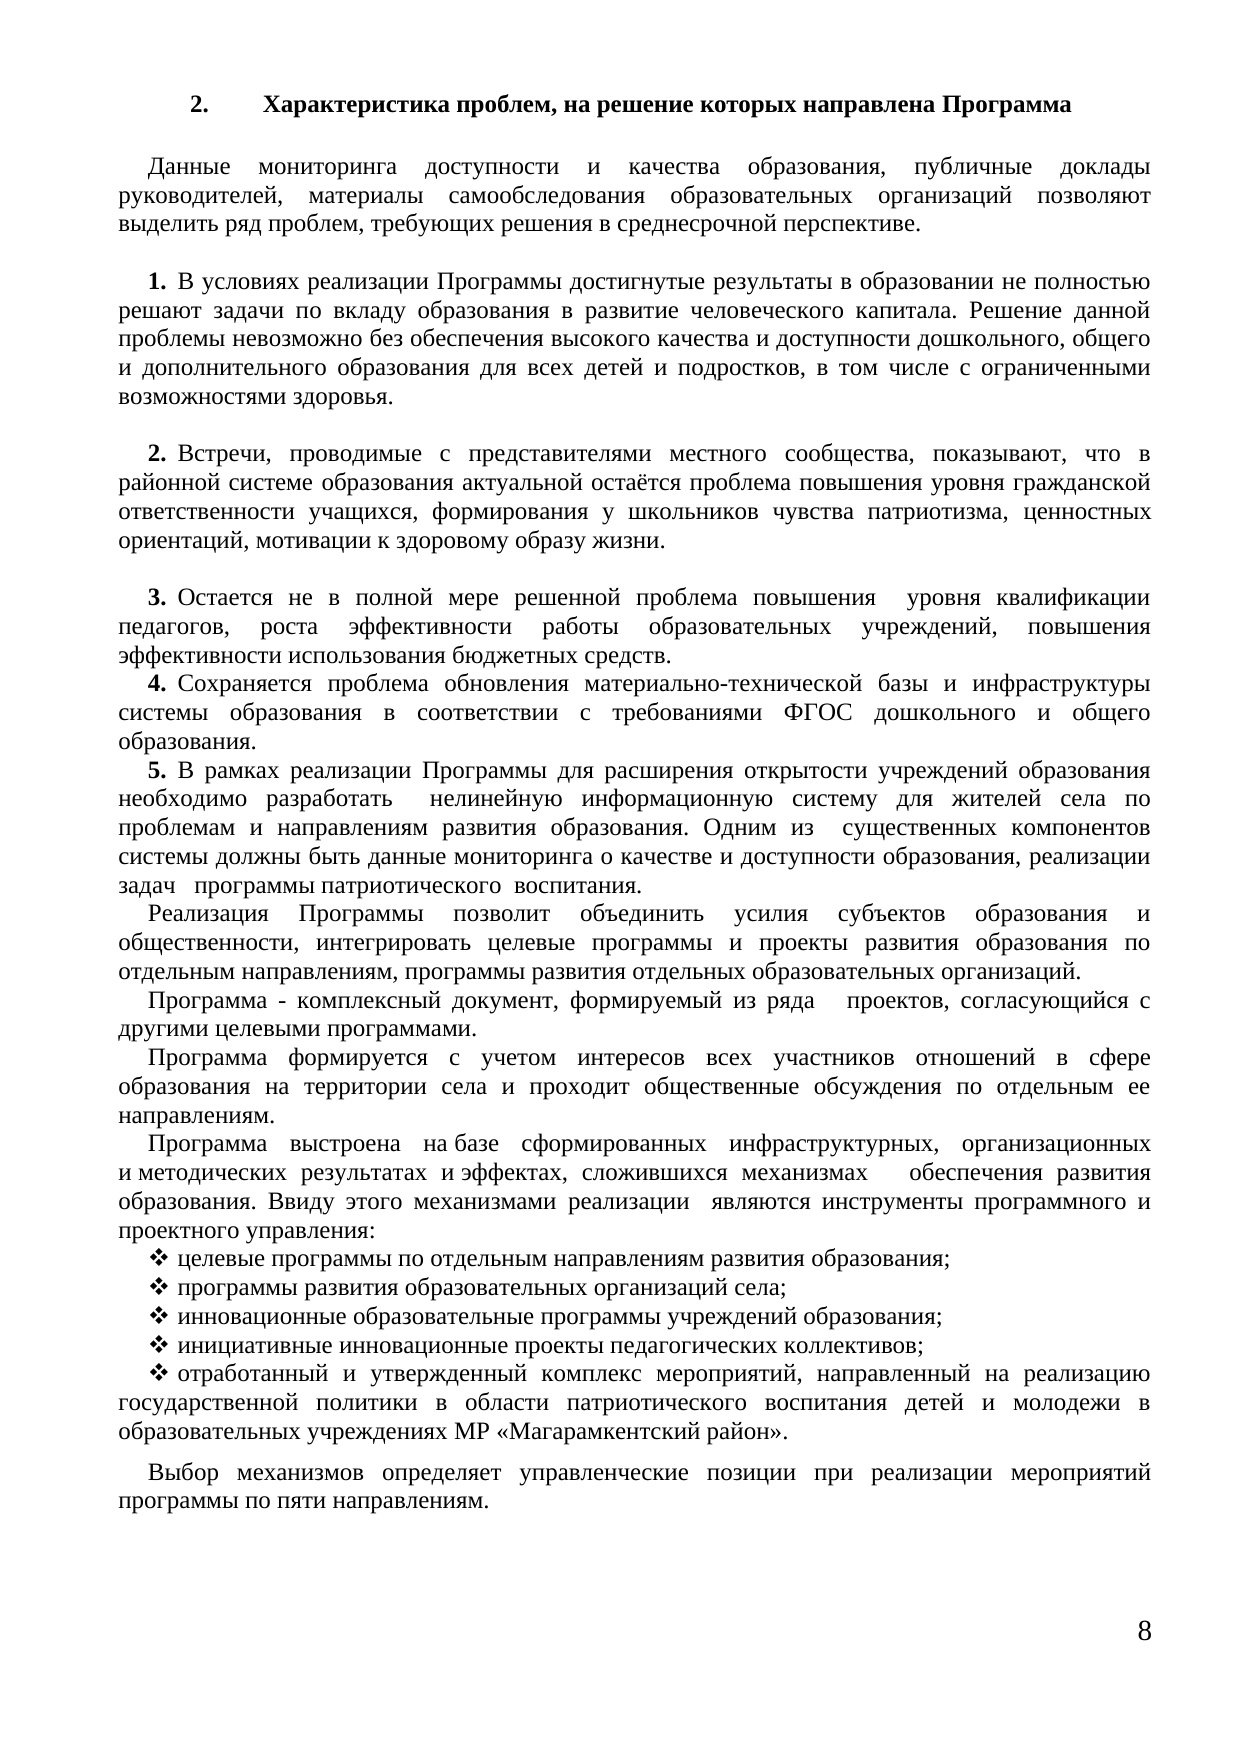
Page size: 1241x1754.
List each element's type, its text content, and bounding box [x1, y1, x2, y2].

list отработанный и утвержденный комплекс мероприятий, направленный на реализацию государственной политики в области патриотического воспитания детей и молодежи в образовательных учреждениях МР «Магарамкентский район». [118, 1358, 1152, 1445]
list целевые программы по отдельным направлениям развития образования; [118, 1243, 1152, 1272]
list инициативные инновационные проекты педагогических коллективов; [118, 1330, 1152, 1358]
list Встречи, проводимые с представителями местного сообщества, показывают, что в районной системе образования актуальной остаётся проблема повышения уровня гражданской ответственности учащихся, формирования у школьников чувства патриотизма, ценностных ориентаций, мотивации к здоровому образу жизни. [118, 438, 1152, 553]
subtitle 2. Характеристика проблем, на решение которых направлена Программа [177, 89, 1152, 117]
text Программа выстроена на базе сформированных инфраструктурных, организационных и методических результатах и эффектах, сложившихся механизмах обеспечения развития образования. Ввиду этого механизмами реализации являются инструменты программного и проектного управления: [118, 1128, 1152, 1243]
list В рамках реализации Программы для расширения открытости учреждений образования необходимо разработать нелинейную информационную систему для жителей села по проблемам и направлениям развития образования. Одним из существенных компонентов системы должны быть данные мониторинга о качестве и доступности образования, реализации задач программы патриотического воспитания. [118, 755, 1152, 898]
list В условиях реализации Программы достигнутые результаты в образовании не полностью решают задачи по вкладу образования в развитие человеческого капитала. Решение данной проблемы невозможно без обеспечения высокого качества и доступности дошкольного, общего и дополнительного образования для всех детей и подростков, в том числе с ограниченными возможностями здоровья. [118, 266, 1152, 410]
text Выбор механизмов определяет управленческие позиции при реализации мероприятий программы по пяти направлениям. [118, 1457, 1152, 1514]
text Программа формируется с учетом интересов всех участников отношений в сфере образования на территории села и проходит общественные обсуждения по отдельным ее направлениям. [118, 1042, 1152, 1128]
list Остается не в полной мере решенной проблема повышения уровня квалификации педагогов, роста эффективности работы образовательных учреждений, повышения эффективности использования бюджетных средств. [118, 582, 1152, 668]
text Данные мониторинга доступности и качества образования, публичные доклады руководителей, материалы самообследования образовательных организаций позволяют выделить ряд проблем, требующих решения в среднесрочной перспективе. [118, 151, 1152, 237]
list программы развития образовательных организаций села; [118, 1272, 1152, 1301]
text Реализация Программы позволит объединить усилия субъектов образования и общественности, интегрировать целевые программы и проекты развития образования по отдельным направлениям, программы развития отдельных образовательных организаций. [118, 898, 1152, 985]
list Сохраняется проблема обновления материально-технической базы и инфраструктуры системы образования в соответствии с требованиями ФГОС дошкольного и общего образования. [118, 668, 1152, 755]
list инновационные образовательные программы учреждений образования; [118, 1301, 1152, 1330]
text Программа - комплексный документ, формируемый из ряда проектов, согласующийся с другими целевыми программами. [118, 985, 1152, 1042]
